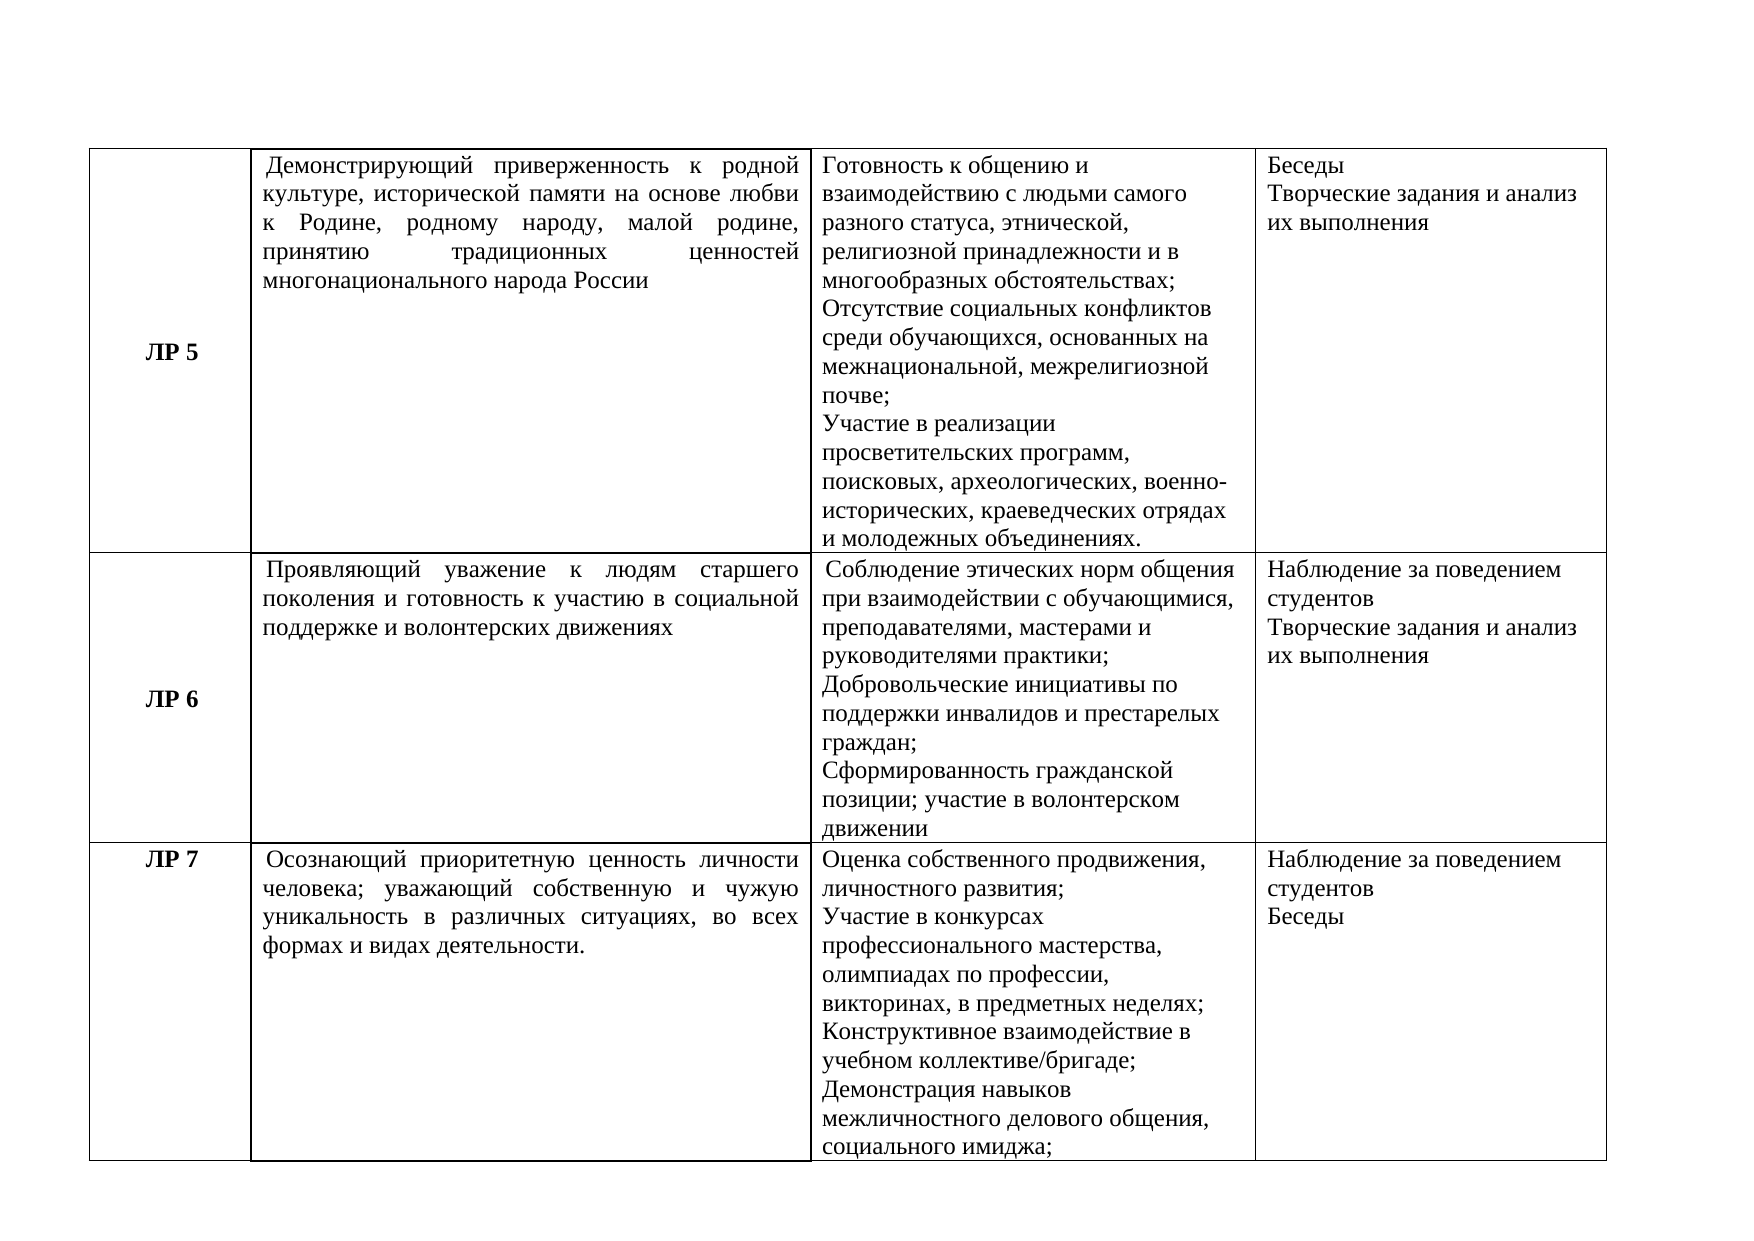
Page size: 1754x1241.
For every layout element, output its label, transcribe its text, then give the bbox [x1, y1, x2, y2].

table_cell ЛР 6 [90, 553, 250, 842]
table_cell Беседы Творческие задания и анализ их выполнения [1256, 149, 1606, 552]
table_cell ЛР 5 [90, 149, 250, 552]
table_cell ЛР 7 [90, 843, 250, 1160]
table_cell Проявляющий уважение к людям старшего поколения и готовность к участию в социальной поддержке и волонтерских движениях [252, 554, 810, 842]
table_cell Готовность к общению и взаимодействию с людьми самого разного статуса, этнической, религиозной принадлежности и в многообразных обстоятельствах; Отсутствие социальных конфликтов среди обучающихся, основанных на межнациональной, межрелигиозной почве; Участие в реализации просветительских программ, поисковых, археологических, военно-исторических, краеведческих отрядах и молодежных объединениях. [812, 149, 1255, 552]
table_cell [1256, 843, 1606, 1160]
table_cell Демонстрирующий приверженность к родной культуре, исторической памяти на основе любви к Родине, родному народу, малой родине, принятию традиционных ценностей многонационального народа России [252, 150, 810, 552]
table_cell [812, 843, 1255, 1160]
table_cell Наблюдение за поведением студентов Творческие задания и анализ их выполнения [1256, 553, 1606, 842]
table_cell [252, 844, 810, 1160]
table_cell Соблюдение этических норм общения при взаимодействии с обучающимися, преподавателями, мастерами и руководителями практики; Добровольческие инициативы по поддержки инвалидов и престарелых граждан; Сформированность гражданской позиции; участие в волонтерском движении [812, 553, 1255, 842]
